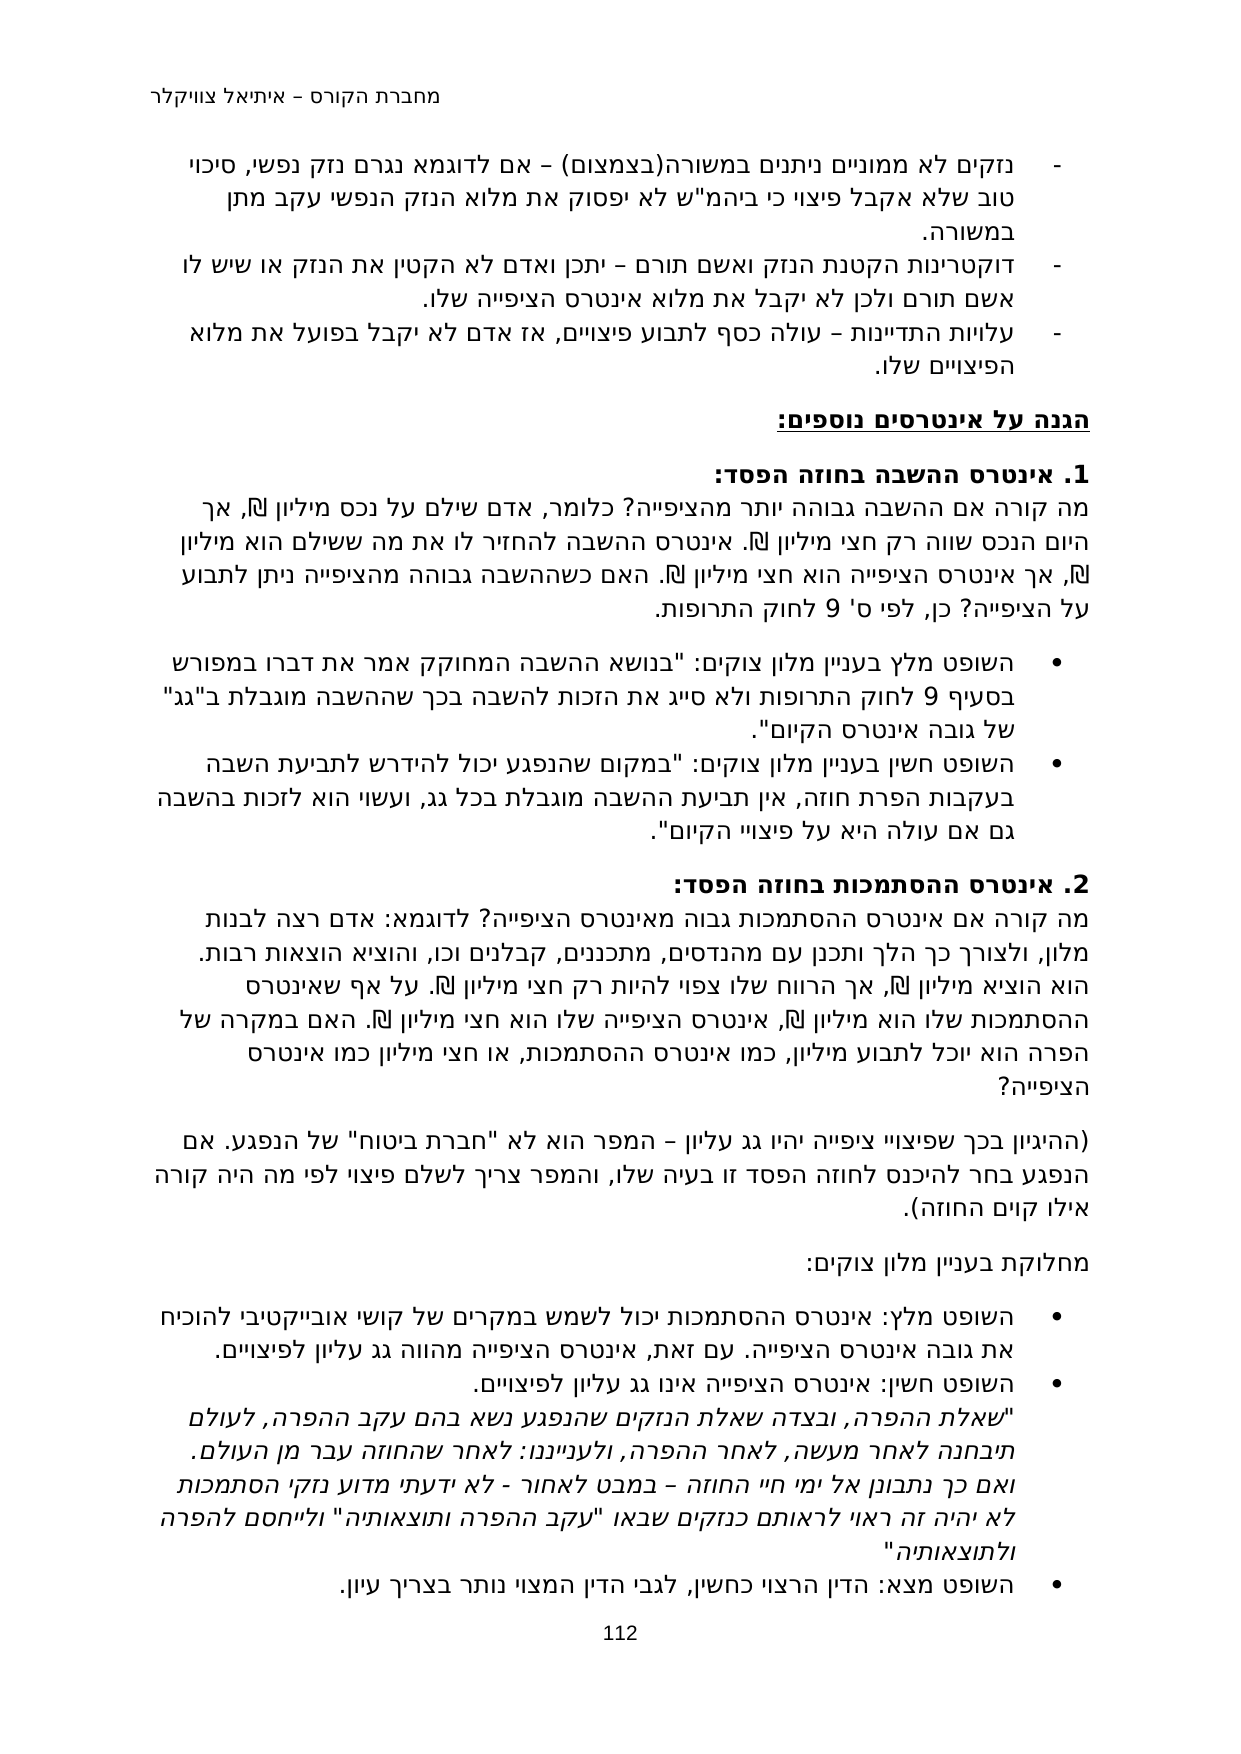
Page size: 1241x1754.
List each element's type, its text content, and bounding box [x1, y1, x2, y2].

list נזקים לא ממוניים ניתנים במשורה(בצמצום) – אם לדוגמא נגרם נזק נפשי, סיכוי טוב שלא אקבל פיצוי כי ביהמ"ש לא יפסוק את מלוא הנזק הנפשי עקב מתן במשורה. [150, 150, 1053, 246]
list השופט חשין בעניין מלון צוקים: "במקום שהנפגע יכול להידרש לתביעת השבה בעקבות הפרת חוזה, אין תביעת ההשבה מוגבלת בכל גג, ועשוי הוא לזכות בהשבה גם אם עולה היא על פיצויי הקיום". [150, 749, 1053, 845]
list השופט מלץ: אינטרס ההסתמכות יכול לשמש במקרים של קושי אובייקטיבי להוכיח את גובה אינטרס הציפייה. עם זאת, אינטרס הציפייה מהווה גג עליון לפיצויים. [150, 1302, 1053, 1365]
list השופט חשין: אינטרס הציפייה אינו גג עליון לפיצויים. "שאלת ההפרה, ובצדה שאלת הנזקים שהנפגע נשא בהם עקב ההפרה, לעולם תיבחנה לאחר מעשה, לאחר ההפרה, ולענייננו: לאחר שהחוזה עבר מן העולם. ואם כך נתבונן אל ימי חיי החוזה – במבט לאחור - לא ידעתי מדוע נזקי הסתמכות לא יהיה זה ראוי לראותם כנזקים שבאו "עקב ההפרה ותוצאותיה" ולייחסם להפרה ולתוצאותיה" [150, 1369, 1053, 1566]
list עלויות התדיינות – עולה כסף לתבוע פיצויים, אז אדם לא יקבל בפועל את מלוא הפיצויים שלו. [150, 318, 1053, 380]
list השופט מלץ בעניין מלון צוקים: "בנושא ההשבה המחוקק אמר את דברו במפורש בסעיף 9 לחוק התרופות ולא סייג את הזכות להשבה בכך שההשבה מוגבלת ב"גג" של גובה אינטרס הקיום". [150, 648, 1053, 745]
text מחלוקת בעניין מלון צוקים: [150, 1248, 1090, 1277]
text הגנה על אינטרסים נוספים: [150, 406, 1090, 435]
text 2. אינטרס ההסתמכות בחוזה הפסד: מה קורה אם אינטרס ההסתמכות גבוה מאינטרס הציפייה? לדוגמא: אדם רצה לבנות מלון, ולצורך כך הלך ותכנן עם מהנדסים, מתכננים, קבלנים וכו, והוציא הוצאות רבות. הוא הוציא מיליון ₪, אך הרווח שלו צפוי להיות רק חצי מיליון ₪. על אף שאינטרס ההסתמכות שלו הוא מיליון ₪, אינטרס הציפייה שלו הוא חצי מיליון ₪. האם במקרה של הפרה הוא יוכל לתבוע מיליון, כמו אינטרס ההסתמכות, או חצי מיליון כמו אינטרס הציפייה? [150, 871, 1090, 1101]
list דוקטרינות הקטנת הנזק ואשם תורם – יתכן ואדם לא הקטין את הנזק או שיש לו אשם תורם ולכן לא יקבל את מלוא אינטרס הציפייה שלו. [150, 251, 1053, 313]
text (ההיגיון בכך שפיצויי ציפייה יהיו גג עליון – המפר הוא לא "חברת ביטוח" של הנפגע. אם הנפגע בחר להיכנס לחוזה הפסד זו בעיה שלו, והמפר צריך לשלם פיצוי לפי מה היה קורה אילו קוים החוזה). [150, 1126, 1090, 1222]
list השופט מצא: הדין הרצוי כחשין, לגבי הדין המצוי נותר בצריך עיון. [150, 1570, 1053, 1599]
text 1. אינטרס ההשבה בחוזה הפסד: מה קורה אם ההשבה גבוהה יותר מהציפייה? כלומר, אדם שילם על נכס מיליון ₪, אך היום הנכס שווה רק חצי מיליון ₪. אינטרס ההשבה להחזיר לו את מה ששילם הוא מיליון ₪, אך אינטרס הציפייה הוא חצי מיליון ₪. האם כשההשבה גבוהה מהציפייה ניתן לתבוע על הציפייה? כן, לפי ס' 9 לחוק התרופות. [150, 460, 1090, 623]
